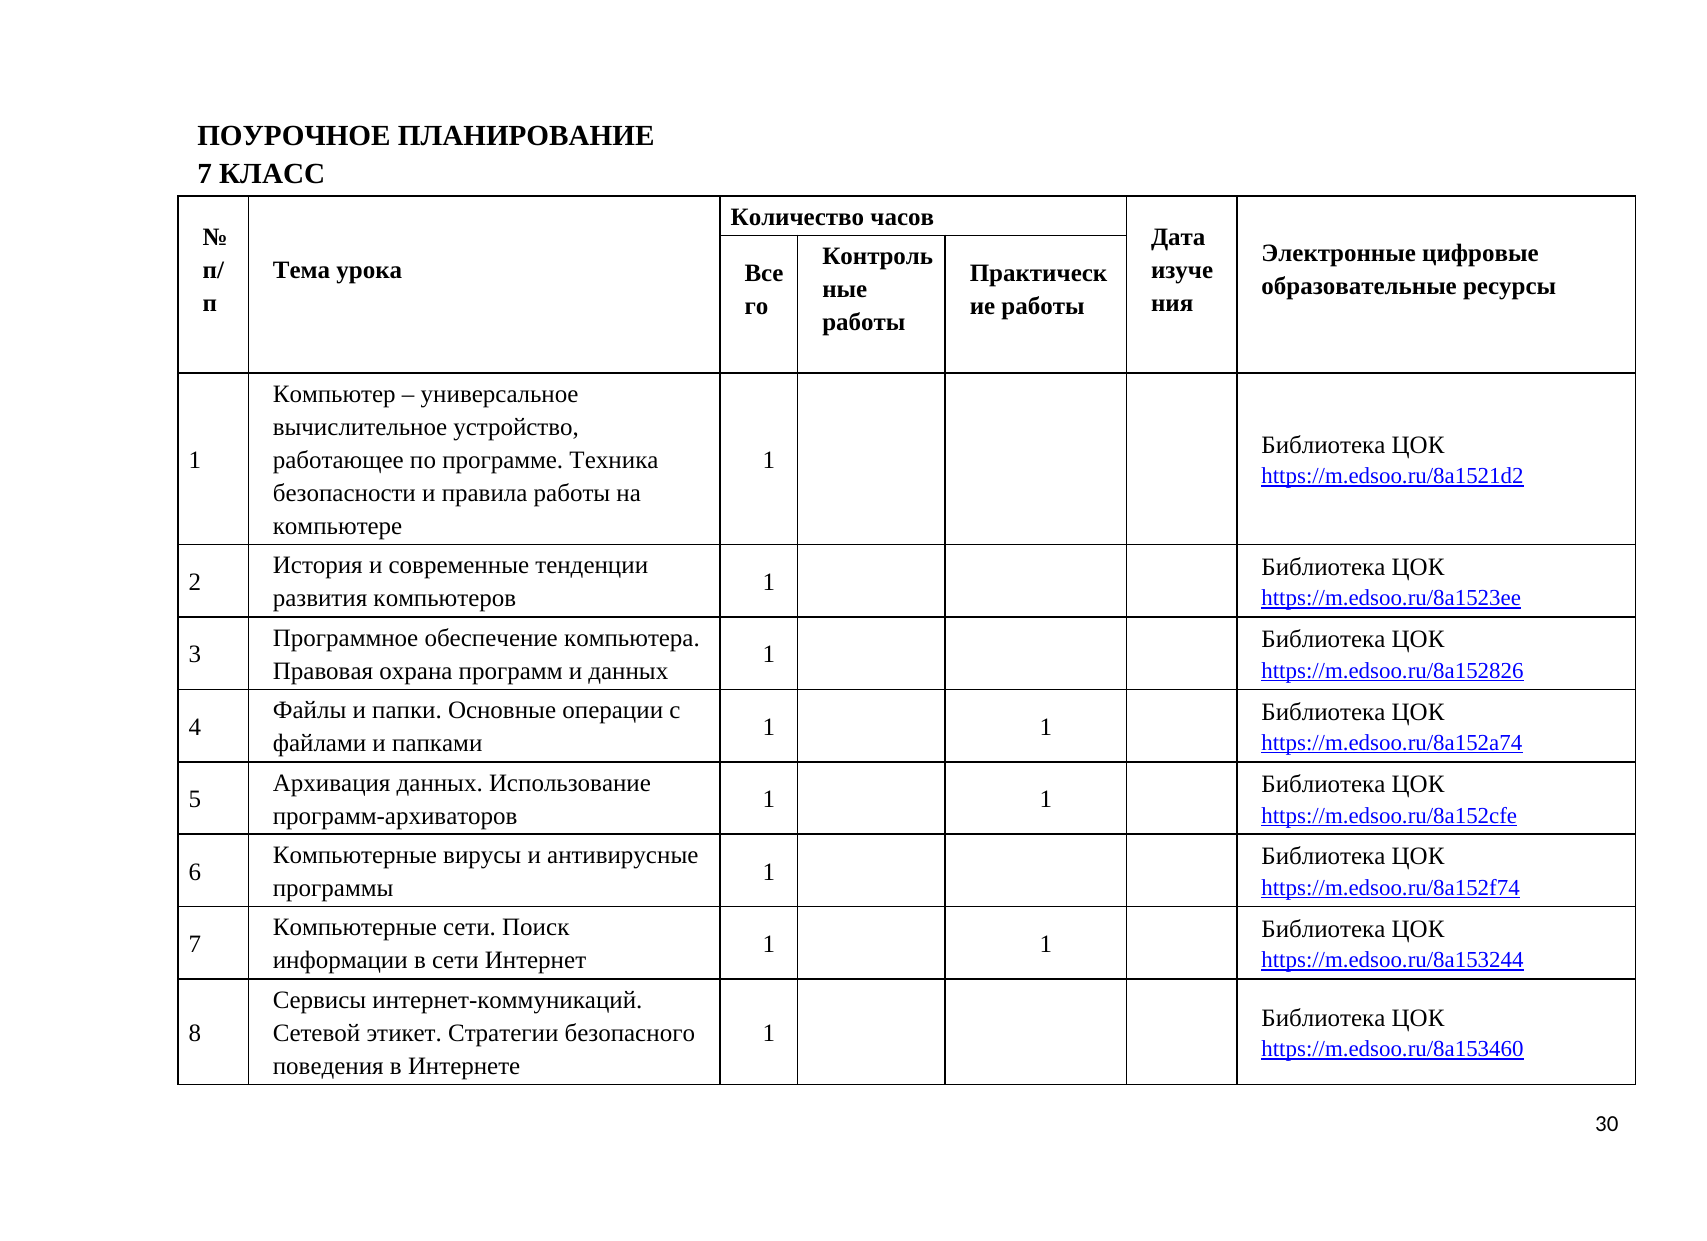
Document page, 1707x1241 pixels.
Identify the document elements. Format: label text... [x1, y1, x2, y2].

table_cell [798, 763, 944, 833]
table_header № п/п [179, 197, 248, 372]
table_cell 1 [946, 690, 1126, 761]
table_cell [946, 980, 1126, 1083]
table_cell [1127, 618, 1236, 688]
table_cell [798, 374, 944, 544]
table_cell 1 [721, 374, 797, 544]
table_cell [946, 835, 1126, 906]
table_cell [1127, 835, 1236, 906]
table_cell [946, 545, 1126, 616]
table_cell 5 [179, 763, 248, 833]
table_cell 1 [946, 763, 1126, 833]
table_cell 2 [179, 545, 248, 616]
table_cell Библиотека ЦОК https://m.edsoo.ru/8a152a74 [1238, 690, 1635, 761]
table_cell 8 [179, 980, 248, 1083]
table_cell [798, 907, 944, 978]
table_cell Компьютерные вирусы и антивирусные программы [249, 835, 719, 906]
table_cell 1 [721, 835, 797, 906]
table_cell [1127, 980, 1236, 1083]
table_header Электронные цифровые образовательные ресурсы [1238, 197, 1635, 372]
table_cell [1127, 907, 1236, 978]
table_cell 1 [721, 907, 797, 978]
table_cell Компьютерные сети. Поиск информации в сети Интернет [249, 907, 719, 978]
table_cell Практические работы [946, 236, 1126, 372]
table_cell Библиотека ЦОК https://m.edsoo.ru/8a152cfe [1238, 763, 1635, 833]
table_cell [798, 835, 944, 906]
table_cell 3 [179, 618, 248, 688]
table_cell [798, 545, 944, 616]
table_cell 7 [179, 907, 248, 978]
table_cell Библиотека ЦОК https://m.edsoo.ru/8a153244 [1238, 907, 1635, 978]
table_cell Контрольные работы [798, 236, 944, 372]
table_cell [798, 980, 944, 1083]
table_cell 6 [179, 835, 248, 906]
table_cell Всего [721, 236, 797, 372]
table_cell Библиотека ЦОК https://m.edsoo.ru/8a153460 [1238, 980, 1635, 1083]
table_cell [798, 618, 944, 688]
table_cell Архивация данных. Использование программ-архиваторов [249, 763, 719, 833]
table_header Дата изучения [1127, 197, 1236, 372]
table_cell 1 [721, 690, 797, 761]
text ПОУРОЧНОЕ ПЛАНИРОВАНИЕ [190, 118, 1618, 152]
table_cell Библиотека ЦОК https://m.edsoo.ru/8a1521d2 [1238, 374, 1635, 544]
table_cell [1127, 374, 1236, 544]
table_cell История и современные тенденции развития компьютеров [249, 545, 719, 616]
table_cell 1 [721, 763, 797, 833]
table_cell [946, 618, 1126, 688]
text 7 КЛАСС [190, 157, 1618, 190]
table_header Количество часов [721, 197, 1126, 234]
table_cell Библиотека ЦОК https://m.edsoo.ru/8a152826 [1238, 618, 1635, 688]
table_cell [798, 690, 944, 761]
table_cell 1 [179, 374, 248, 544]
table_cell [1127, 545, 1236, 616]
table_cell [1127, 763, 1236, 833]
table_cell Библиотека ЦОК https://m.edsoo.ru/8a152f74 [1238, 835, 1635, 906]
table_cell [946, 374, 1126, 544]
table_cell Программное обеспечение компьютера. Правовая охрана программ и данных [249, 618, 719, 688]
table_cell 1 [721, 980, 797, 1083]
table_cell [1127, 690, 1236, 761]
table_cell 1 [946, 907, 1126, 978]
table_cell Сервисы интернет-коммуникаций. Сетевой этикет. Стратегии безопасного поведения в Интернете [249, 980, 719, 1083]
table_cell Файлы и папки. Основные операции с файлами и папками [249, 690, 719, 761]
table_cell 1 [721, 545, 797, 616]
table_cell Компьютер – универсальное вычислительное устройство, работающее по программе. Техника безопасности и правила работы на компьютере [249, 374, 719, 544]
table_cell Библиотека ЦОК https://m.edsoo.ru/8a1523ee [1238, 545, 1635, 616]
table_cell 1 [721, 618, 797, 688]
table_cell 4 [179, 690, 248, 761]
table_header Тема урока [249, 197, 719, 372]
